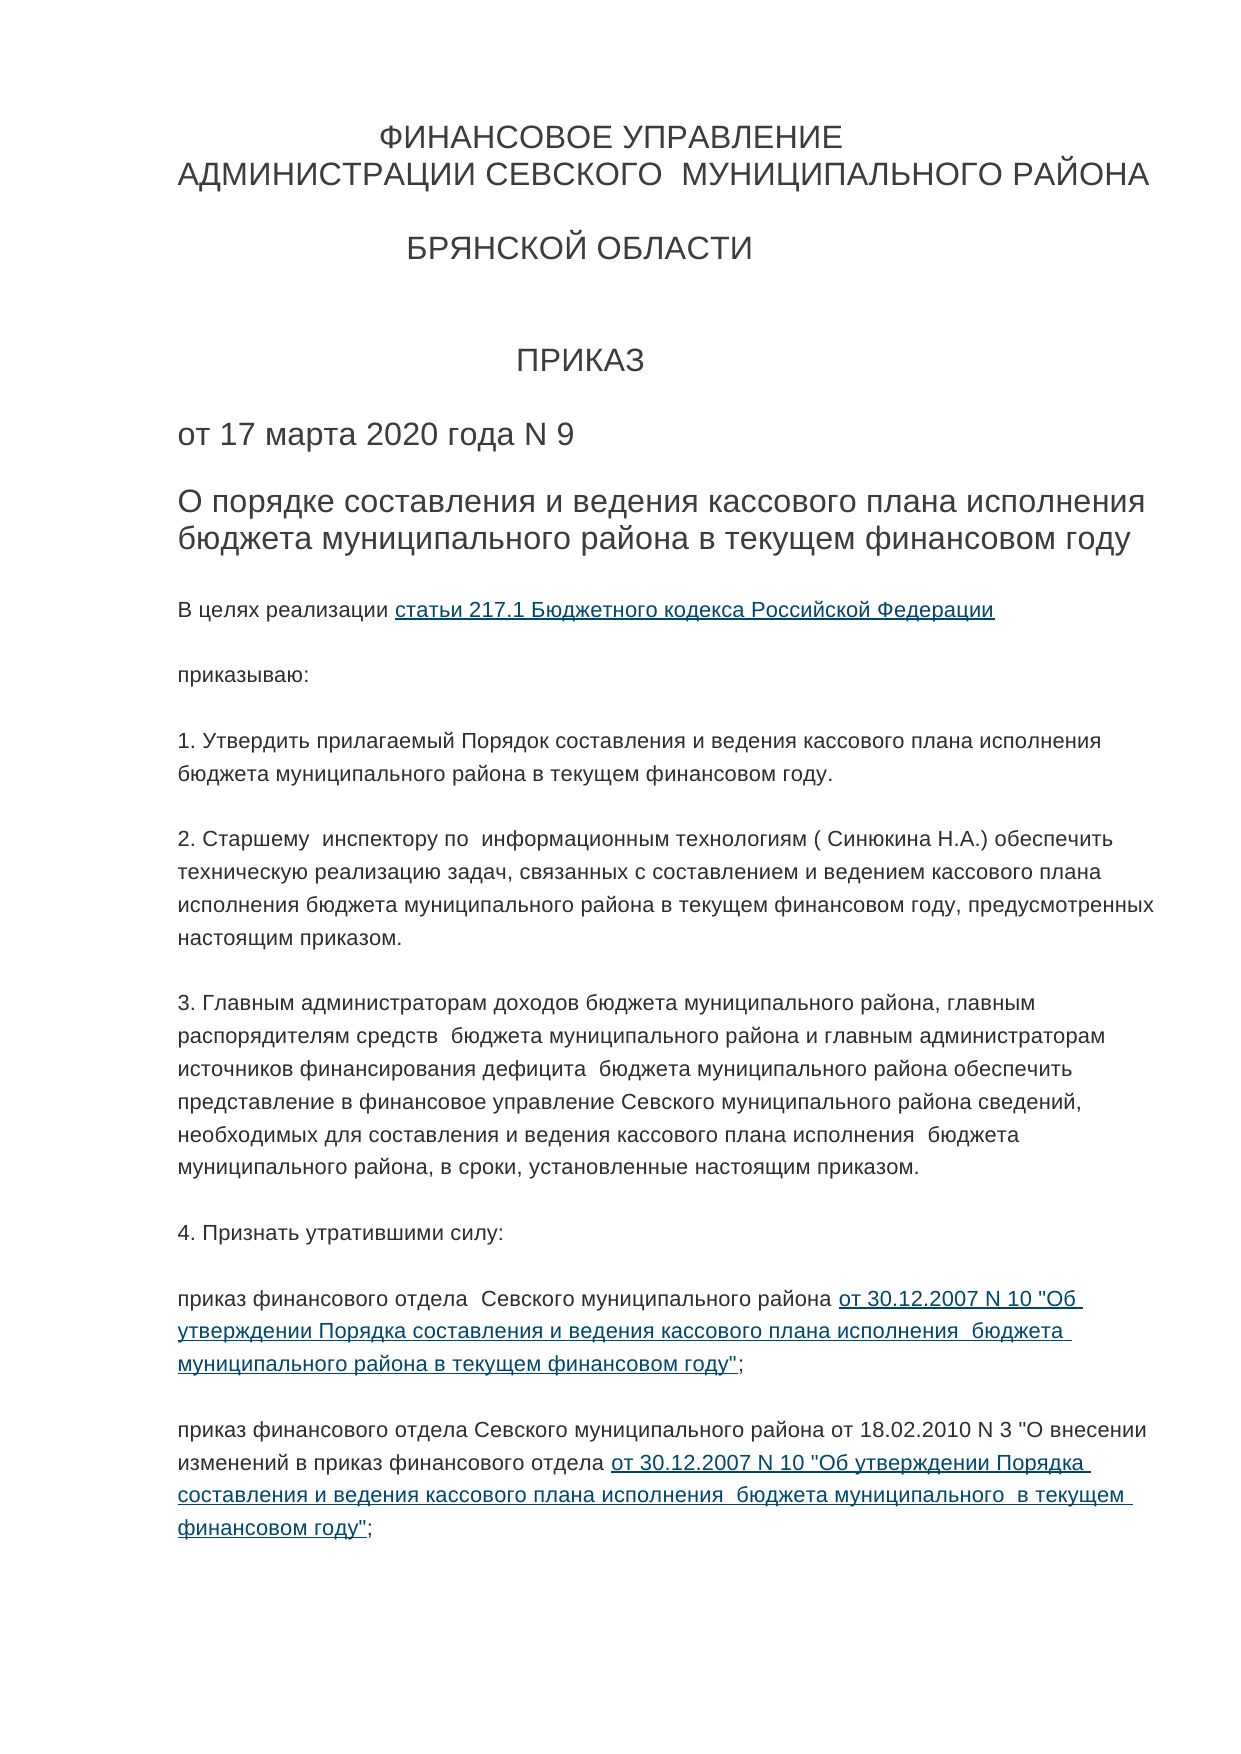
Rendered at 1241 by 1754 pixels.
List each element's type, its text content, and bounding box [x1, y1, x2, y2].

text ФИНАНСОВОЕ УПРАВЛЕНИЕ [177, 118, 1167, 155]
text О порядке составления и ведения кассового плана исполнения бюджета муниципального района в текущем финансовом году [177, 482, 1167, 556]
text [177, 556, 1167, 1573]
text АДМИНИСТРАЦИИ СЕВСКОГО МУНИЦИПАЛЬНОГО РАЙОНА БРЯНСКОЙ ОБЛАСТИ [177, 155, 1167, 266]
text ПРИКАЗ от 17 марта 2020 года N 9 [177, 341, 1167, 482]
